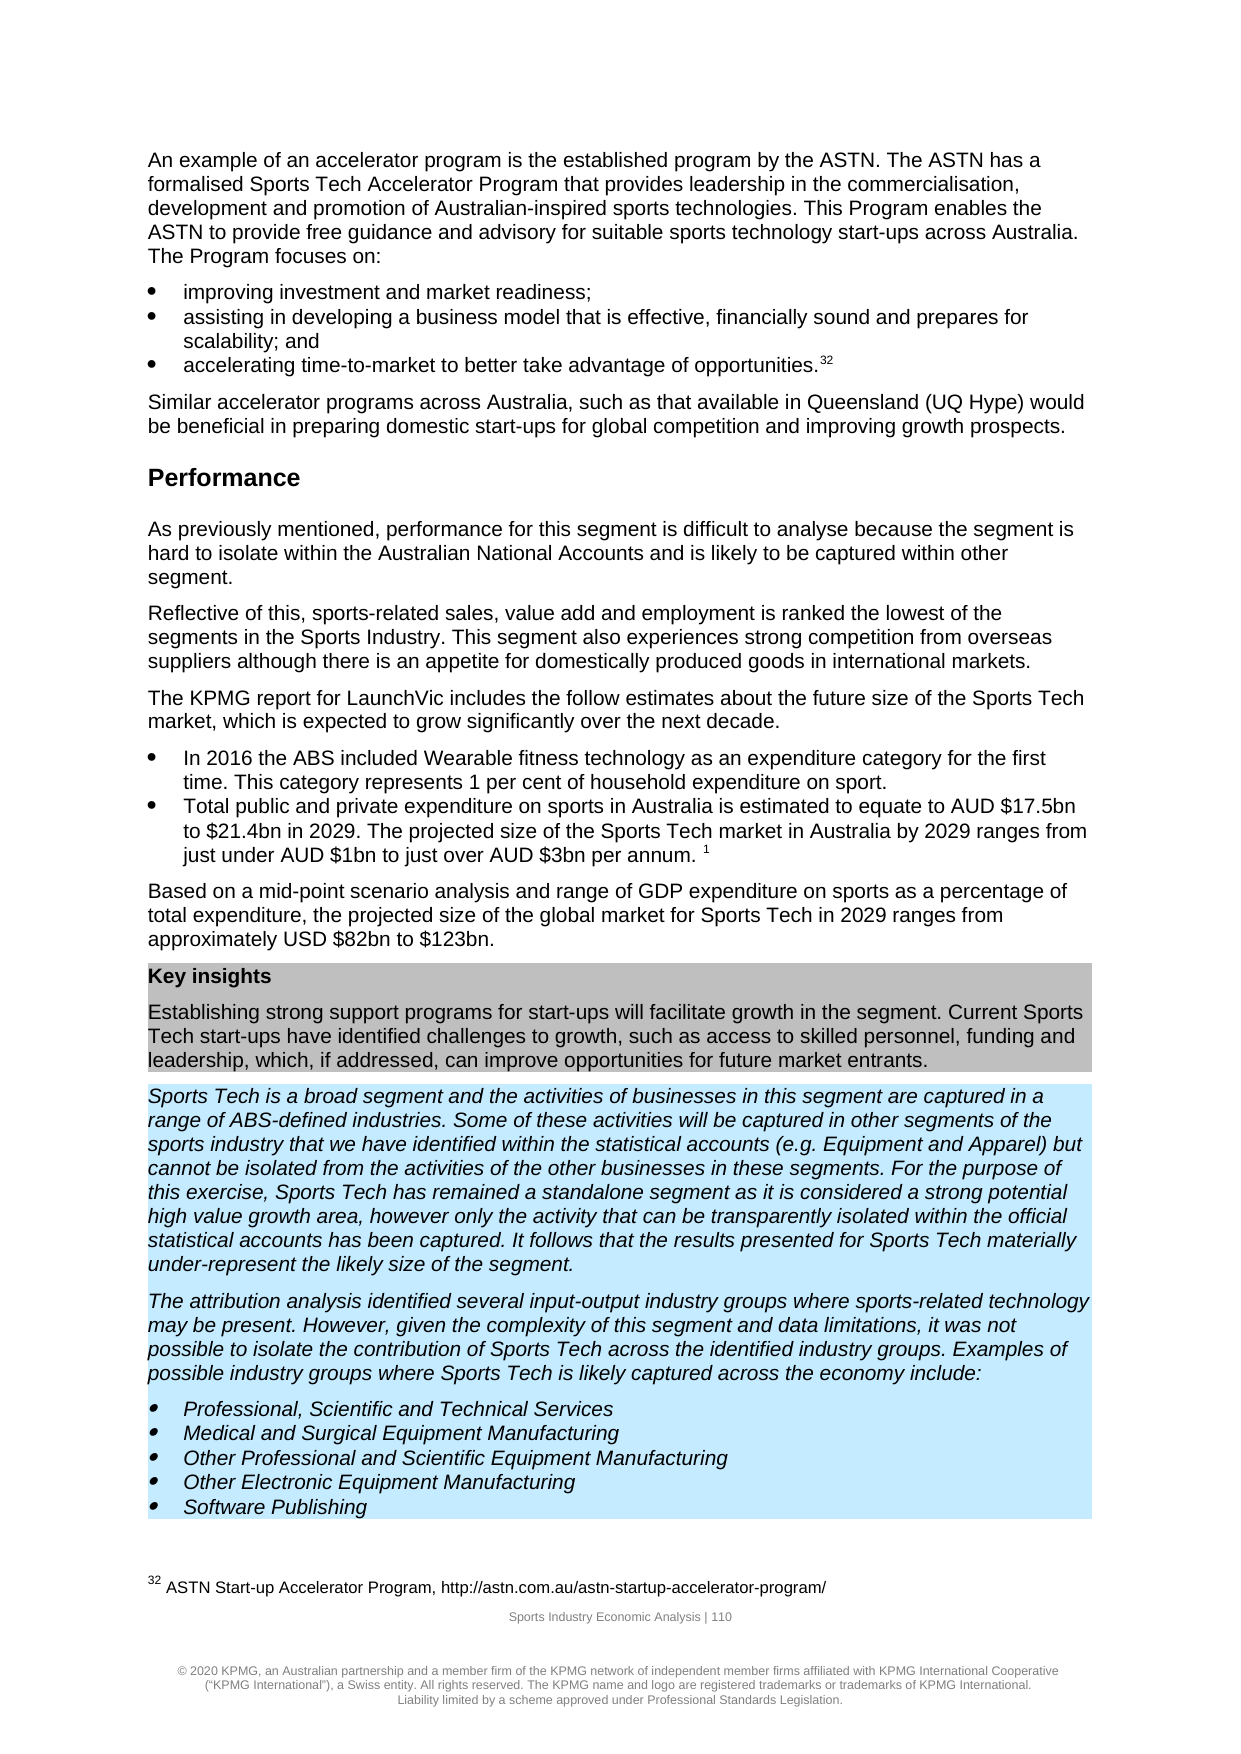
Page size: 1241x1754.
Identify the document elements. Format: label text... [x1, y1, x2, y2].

text Based on a mid-point scenario analysis and range of GDP expenditure on sports as a percentage of total expenditure, the projected size of the global market for Sports Tech in 2029 ranges from approximately USD $82bn to $123bn. [148, 879, 1092, 951]
list Medical and Surgical Equipment Manufacturing [148, 1421, 1092, 1446]
list Software Publishing [148, 1495, 1092, 1519]
text Key insights [148, 963, 1092, 987]
subtitle Performance [148, 463, 1092, 492]
text An example of an accelerator program is the established program by the ASTN. The ASTN has a formalised Sports Tech Accelerator Program that provides leadership in the commercialisation, development and promotion of Australian-inspired sports technologies. This Program enables the ASTN to provide free guidance and advisory for suitable sports technology start-ups across Australia. The Program focuses on: [148, 148, 1092, 267]
list Other Electronic Equipment Manufacturing [148, 1470, 1092, 1495]
list Other Professional and Scientific Equipment Manufacturing [148, 1446, 1092, 1470]
text Similar accelerator programs across Australia, such as that available in Queensland (UQ Hype) would be beneficial in preparing domestic start-ups for global competition and improving growth prospects. [148, 390, 1092, 438]
list In 2016 the ABS included Wearable fitness technology as an expenditure category for the first time. This category represents 1 per cent of household expenditure on sport. [148, 746, 1092, 794]
text The attribution analysis identified several input-output industry groups where sports-related technology may be present. However, given the complexity of this segment and data limitations, it was not possible to isolate the contribution of Sports Tech across the identified industry groups. Examples of possible industry groups where Sports Tech is likely captured across the economy include: [148, 1288, 1092, 1384]
list Total public and private expenditure on sports in Australia is estimated to equate to AUD $17.5bn to $21.4bn in 2029. The projected size of the Sports Tech market in Australia by 2029 ranges from just under AUD $1bn to just over AUD $3bn per annum. 1 [148, 794, 1092, 867]
text The KPMG report for LaunchVic includes the follow estimates about the future size of the Sports Tech market, which is expected to grow significantly over the next decade. [148, 685, 1092, 733]
list assisting in developing a business model that is effective, financially sound and prepares for scalability; and [148, 304, 1092, 353]
text Reflective of this, sports-related sales, value add and employment is ranked the lowest of the segments in the Sports Industry. This segment also experiences strong competition from overseas suppliers although there is an appetite for domestically produced goods in international markets. [148, 601, 1092, 673]
list accelerating time-to-market to better take advantage of opportunities. [148, 353, 1092, 377]
list improving investment and market readiness; [148, 280, 1092, 304]
list Professional, Scientific and Technical Services [148, 1397, 1092, 1421]
text Sports Tech is a broad segment and the activities of businesses in this segment are captured in a range of ABS-defined industries. Some of these activities will be captured in other segments of the sports industry that we have identified within the statistical accounts (e.g. Equipment and Apparel) but cannot be isolated from the activities of the other businesses in these segments. For the purpose of this exercise, Sports Tech has remained a standalone segment as it is considered a strong potential high value growth area, however only the activity that can be transparently isolated within the official statistical accounts has been captured. It follows that the results presented for Sports Tech materially under-represent the likely size of the segment. [148, 1084, 1092, 1276]
text Establishing strong support programs for start-ups will facilitate growth in the segment. Current Sports Tech start-ups have identified challenges to growth, such as access to skilled personnel, funding and leadership, which, if addressed, can improve opportunities for future market entrants. [148, 1000, 1092, 1072]
text As previously mentioned, performance for this segment is difficult to analyse because the segment is hard to isolate within the Australian National Accounts and is likely to be captured within other segment. [148, 517, 1092, 588]
